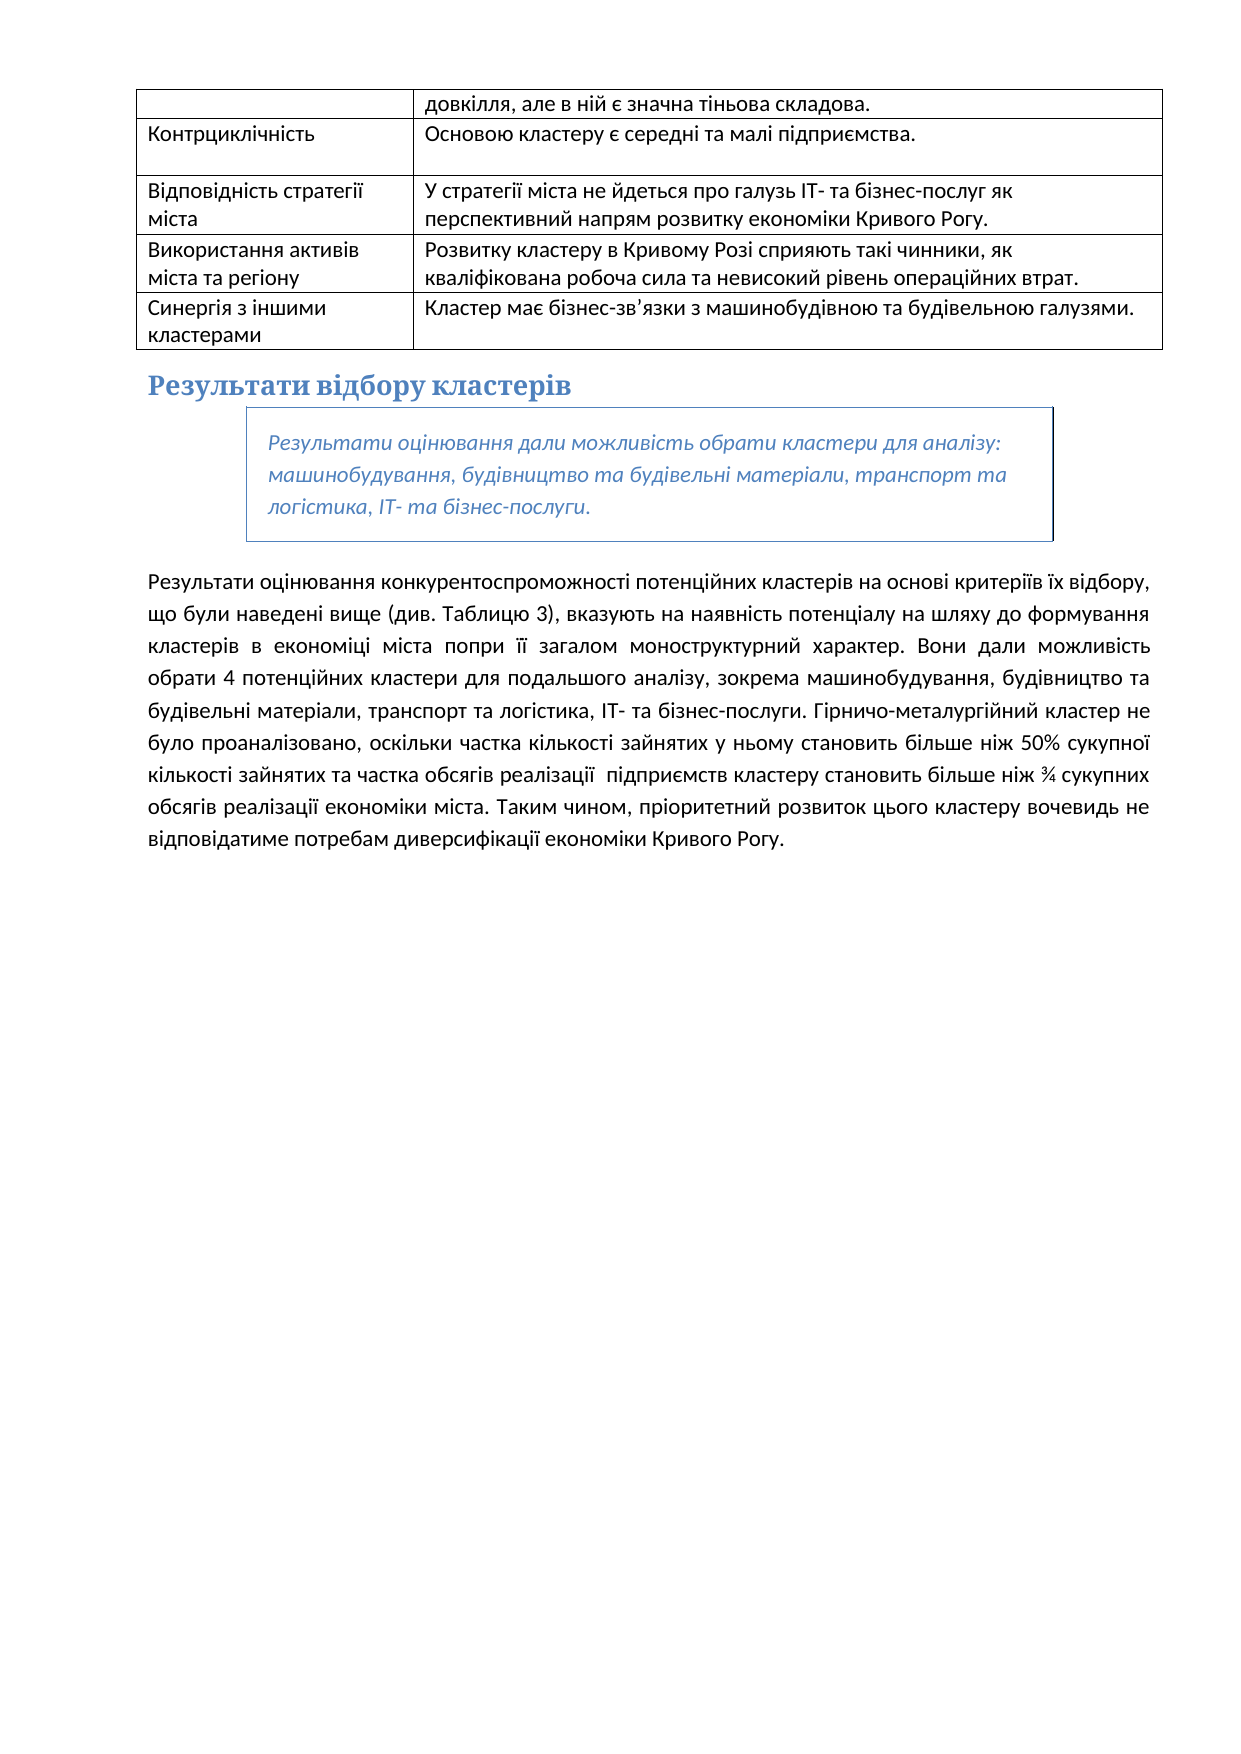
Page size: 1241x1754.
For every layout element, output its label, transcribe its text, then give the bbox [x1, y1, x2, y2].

table_cell Розвитку кластеру в Кривому Розі сприяють такі чинники, як кваліфікована робоча сила та невисокий рівень операційних втрат. [414, 235, 1162, 292]
table_cell Кластер має бізнес-зв’язки з машинобудівною та будівельною галузями. [414, 293, 1162, 349]
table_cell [137, 90, 413, 118]
table_cell Синергія з іншими кластерами [137, 293, 413, 349]
subtitle Результати відбору кластерів [148, 371, 1152, 402]
text Результати оцінювання дали можливість обрати кластери для аналізу: машинобудування, будівництво та будівельні матеріали, транспорт та логістика, ІТ- та бізнес-послуги. [247, 408, 1052, 541]
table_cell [414, 90, 1162, 118]
table_cell У стратегії міста не йдеться про галузь ІТ- та бізнес-послуг як перспективний напрям розвитку економіки Кривого Рогу. [414, 176, 1162, 234]
table_cell Використання активів міста та регіону [137, 235, 413, 292]
table_cell Відповідність стратегії міста [137, 176, 413, 234]
table_cell Контрциклічність [137, 119, 413, 175]
table_cell Основою кластеру є середні та малі підприємства. [414, 119, 1162, 175]
text Результати оцінювання конкурентоспроможності потенційних кластерів на основі критеріїв їх відбору, що були наведені вище (див. Таблицю 3), вказують на наявність потенціалу на шляху до формування кластерів в економіці міста попри її загалом моноструктурний характер. Вони дали можливість обрати 4 потенційних кластери для подальшого аналізу, зокрема машинобудування, будівництво та будівельні матеріали, транспорт та логістика, ІТ- та бізнес-послуги. Гірничо-металургійний кластер не було проаналізовано, оскільки частка кількості зайнятих у ньому становить більше ніж 50% сукупної кількості зайнятих та частка обсягів реалізації підприємств кластеру становить більше ніж ¾ сукупних обсягів реалізації економіки міста. Таким чином, пріоритетний розвиток цього кластеру вочевидь не відповідатиме потребам диверсифікації економіки Кривого Рогу. [148, 567, 1152, 852]
